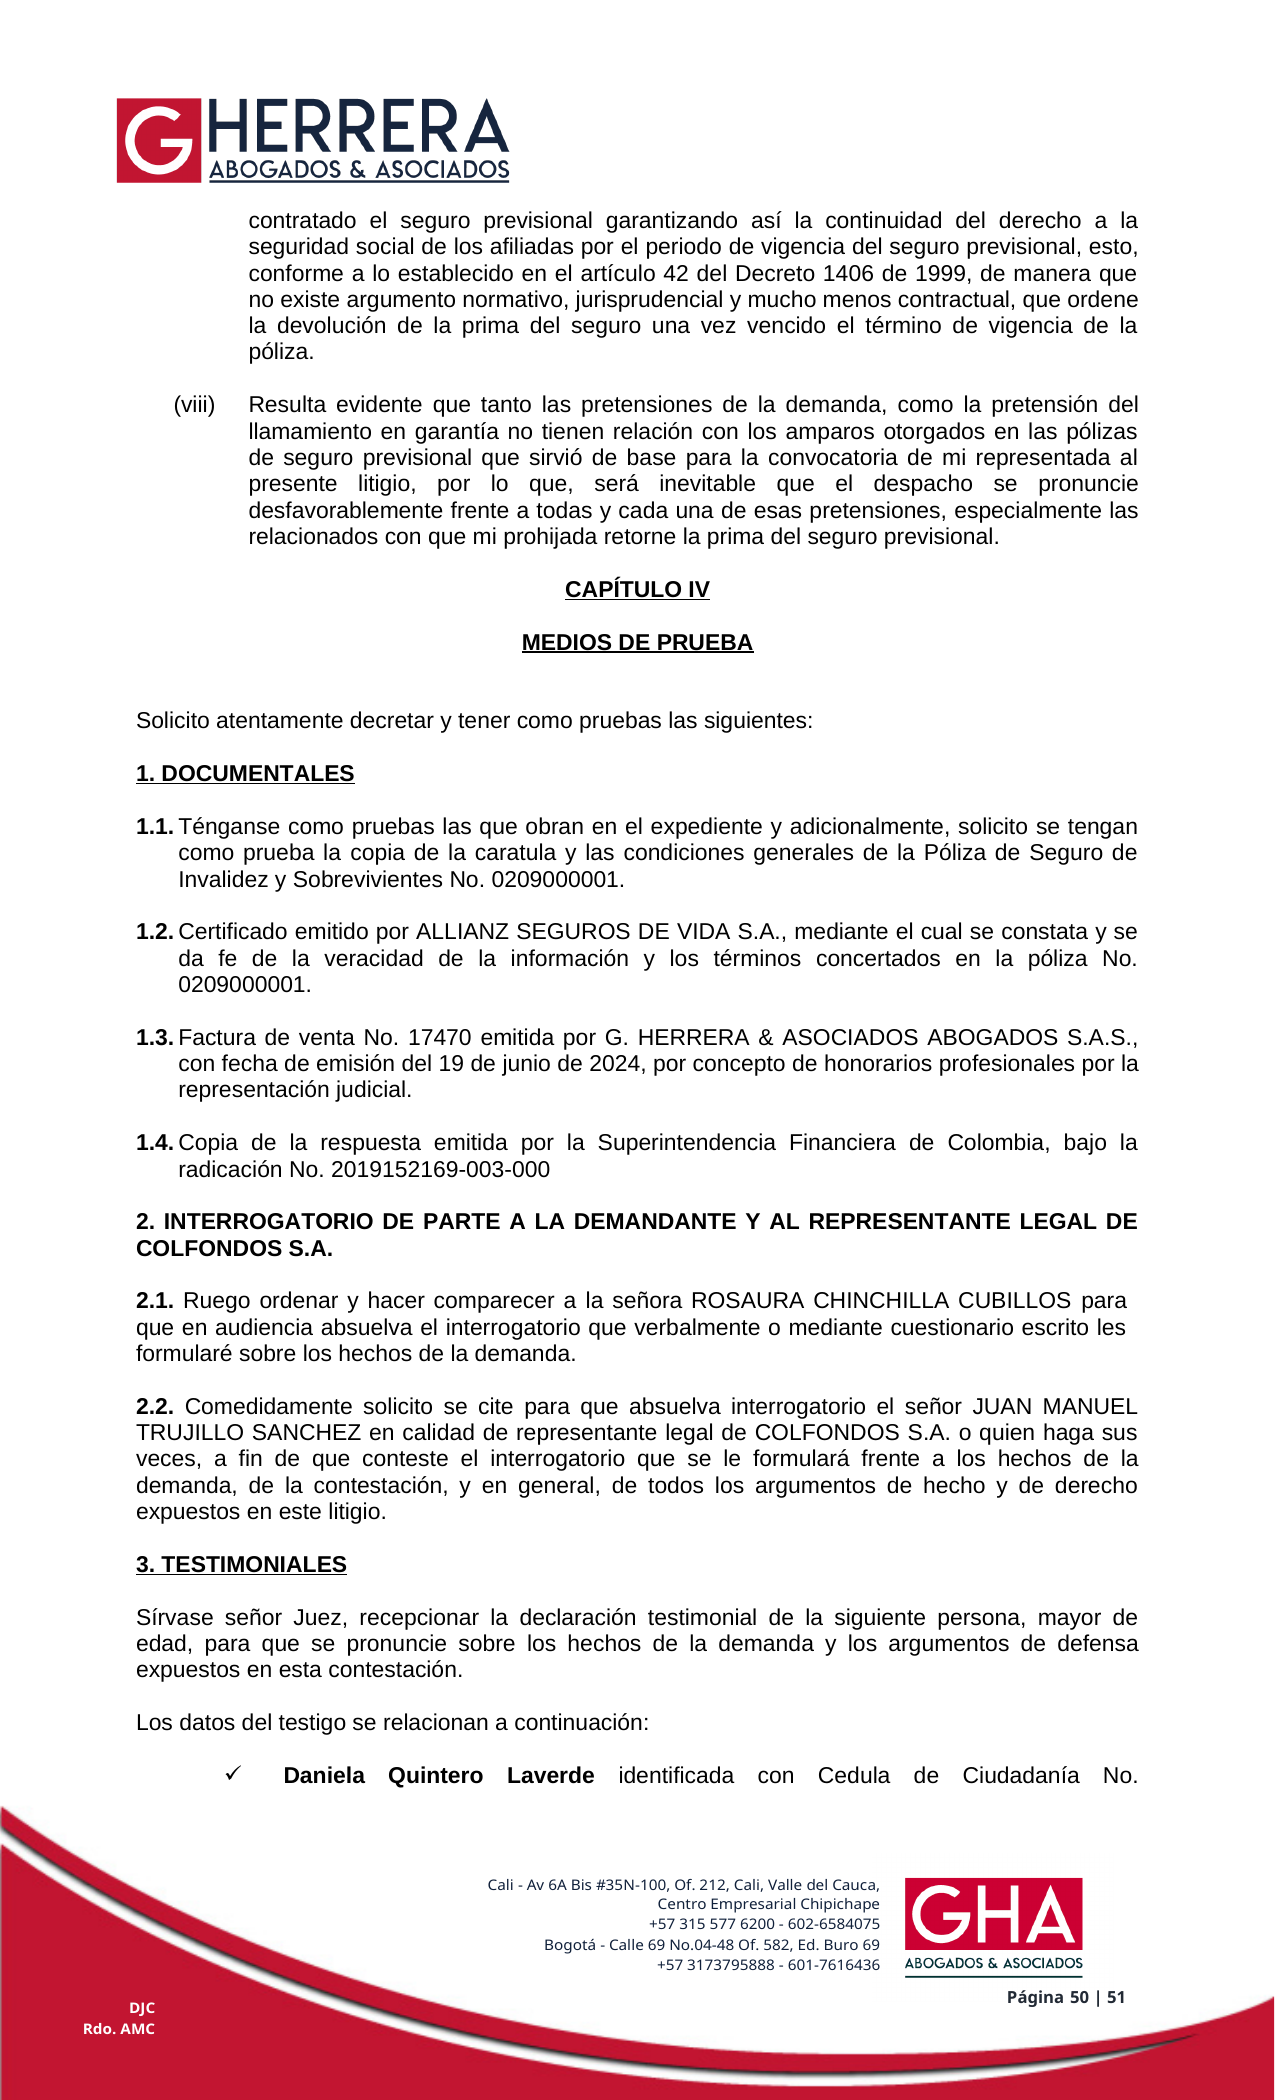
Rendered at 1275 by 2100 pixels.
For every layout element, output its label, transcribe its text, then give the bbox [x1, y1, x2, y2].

text Sírvase señor Juez, recepcionar la declaración testimonial de la siguiente persona, mayor de edad, para que se pronuncie sobre los hechos de la demanda y los argumentos de defensa expuestos en esta contestación. [136, 1603, 1139, 1683]
subtitle 1. DOCUMENTALES [136, 760, 1139, 787]
text Solicito atentamente decretar y tener como pruebas las siguientes: [136, 707, 1139, 734]
text CAPÍTULO IV [136, 576, 1139, 602]
text Los datos del testigo se relacionan a continuación: [136, 1709, 1139, 1735]
picture [0, 1793, 1275, 2100]
subtitle 2. INTERROGATORIO DE PARTE A LA DEMANDANTE Y AL REPRESENTANTE LEGAL DE COLFONDOS S.A. [136, 1208, 1139, 1261]
list Certificado emitido por ALLIANZ SEGUROS DE VIDA S.A., mediante el cual se constata y se da fe de la veracidad de la información y los términos concertados en la póliza No. 0209000001. [136, 918, 1139, 997]
text 2.1. Ruego ordenar y hacer comparecer a la señora ROSAURA CHINCHILLA CUBILLOS para que en audiencia absuelva el interrogatorio que verbalmente o mediante cuestionario escrito les formularé sobre los hechos de la demanda. [136, 1287, 1127, 1366]
list Resulta evidente que tanto las pretensiones de la demanda, como la pretensión del llamamiento en garantía no tienen relación con los amparos otorgados en las pólizas de seguro previsional que sirvió de base para la convocatoria de mi representada al presente litigio, por lo que, será inevitable que el despacho se pronuncie desfavorablemente frente a todas y cada una de esas pretensiones, especialmente las relacionados con que mi prohijada retorne la prima del seguro previsional. [173, 391, 1139, 549]
list Factura de venta No. 17470 emitida por G. HERRERA & ASOCIADOS ABOGADOS S.A.S., con fecha de emisión del 19 de junio de 2024, por concepto de honorarios profesionales por la representación judicial. [136, 1024, 1139, 1103]
text 2.2. Comedidamente solicito se cite para que absuelva interrogatorio el señor JUAN MANUEL TRUJILLO SANCHEZ en calidad de representante legal de COLFONDOS S.A. o quien haga sus veces, a fin de que conteste el interrogatorio que se le formulará frente a los hechos de la demanda, de la contestación, y en general, de todos los argumentos de hecho y de derecho expuestos en este litigio. [136, 1393, 1139, 1524]
list Ténganse como pruebas las que obran en el expediente y adicionalmente, solicito se tengan como prueba la copia de la caratula y las condiciones generales de la Póliza de Seguro de Invalidez y Sobrevivientes No. 0209000001. [136, 813, 1139, 892]
list Copia de la respuesta emitida por la Superintendencia Financiera de Colombia, bajo la radicación No. 2019152169-003-000 [136, 1129, 1139, 1182]
picture [96, 75, 529, 206]
text MEDIOS DE PRUEBA [136, 628, 1139, 655]
text 3. TESTIMONIALES [136, 1551, 1139, 1577]
